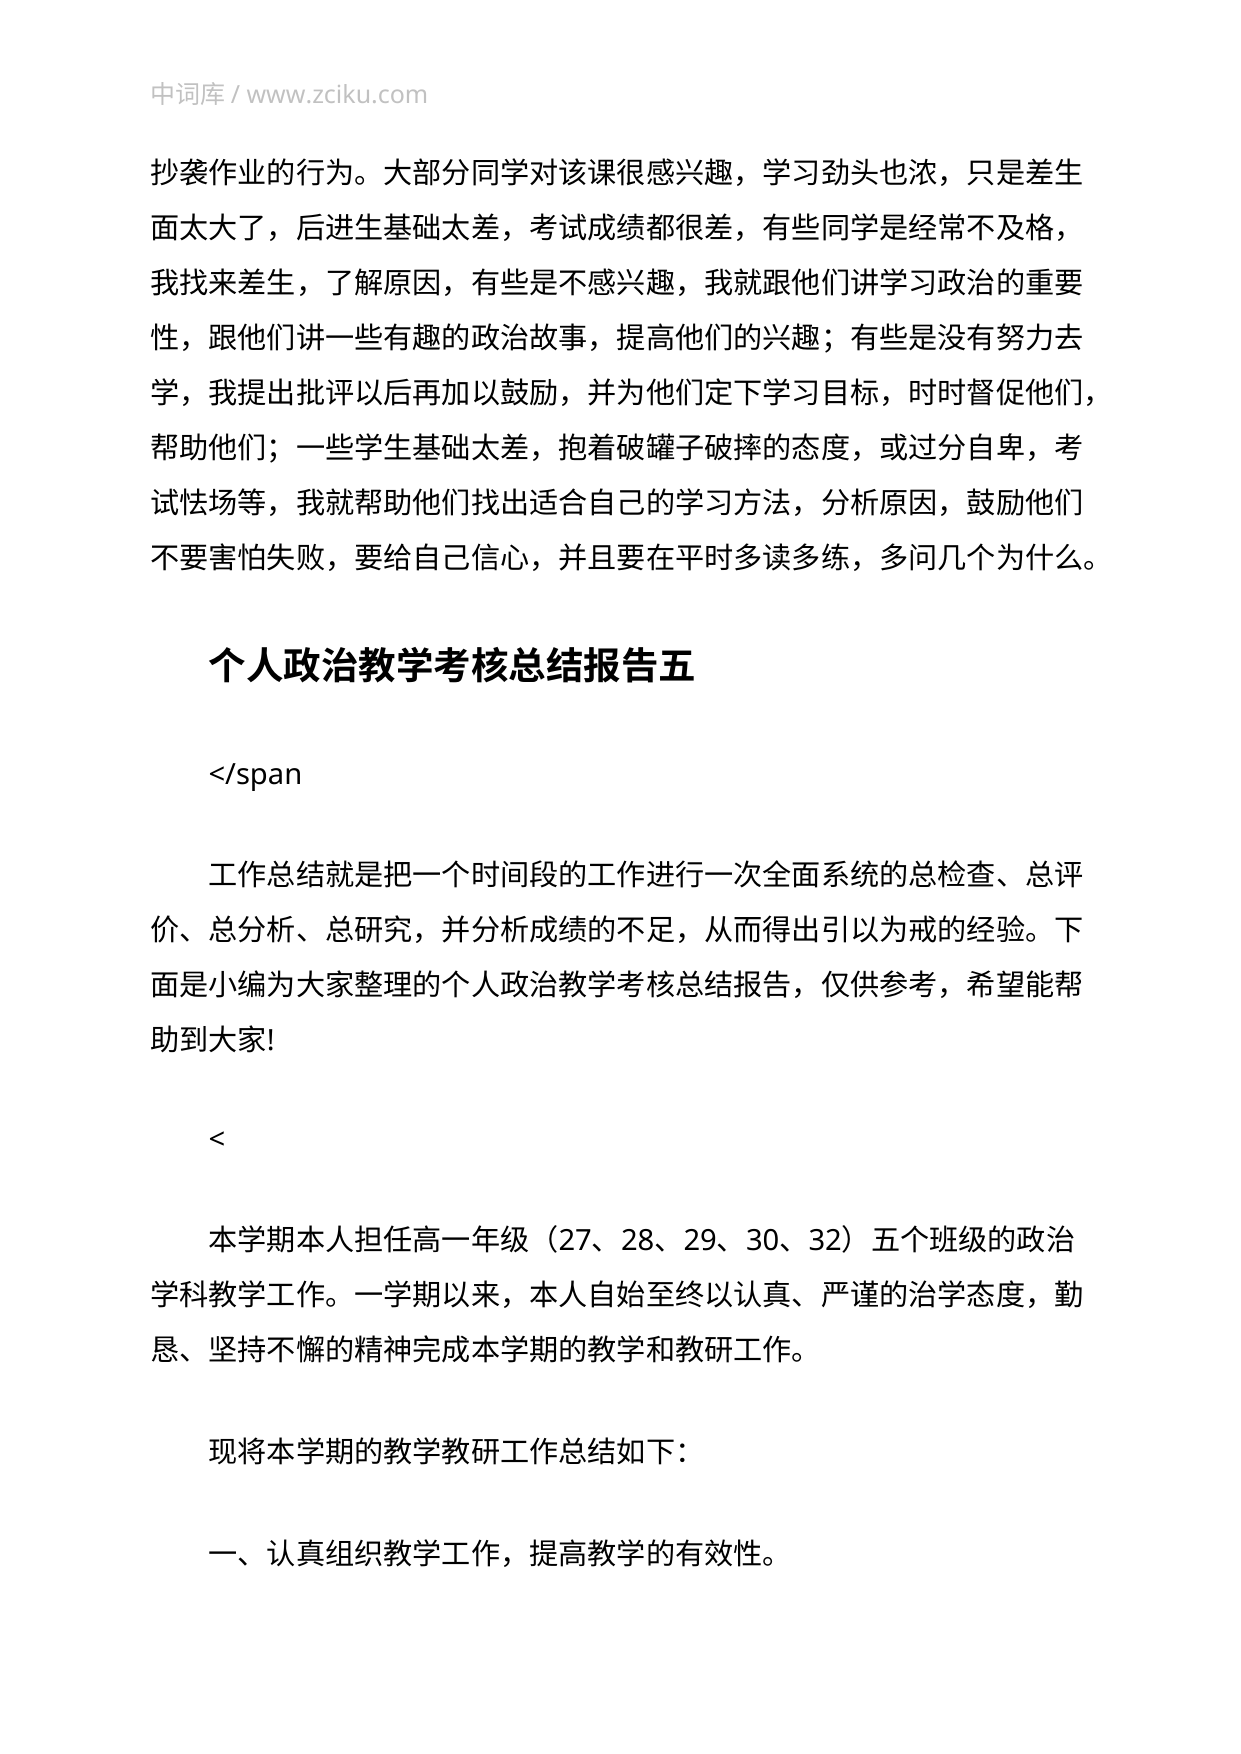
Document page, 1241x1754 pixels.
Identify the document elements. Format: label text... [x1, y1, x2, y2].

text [150, 150, 1090, 577]
text < [150, 1118, 1090, 1158]
text </span [150, 753, 1090, 793]
text 工作总结就是把一个时间段的工作进行一次全面系统的总检查、总评价、总分析、总研究，并分析成绩的不足，从而得出引以为戒的经验。下面是小编为大家整理的个人政治教学考核总结报告，仅供参考，希望能帮助到大家! [150, 852, 1090, 1059]
text 现将本学期的教学教研工作总结如下： [150, 1429, 1090, 1471]
text 本学期本人担任高一年级（27、28、29、30、32）五个班级的政治学科教学工作。一学期以来，本人自始至终以认真、严谨的治学态度，勤恳、坚持不懈的精神完成本学期的教学和教研工作。 [150, 1217, 1090, 1369]
text 一、认真组织教学工作，提高教学的有效性。 [150, 1530, 1090, 1573]
text 个人政治教学考核总结报告五 [150, 636, 1090, 690]
